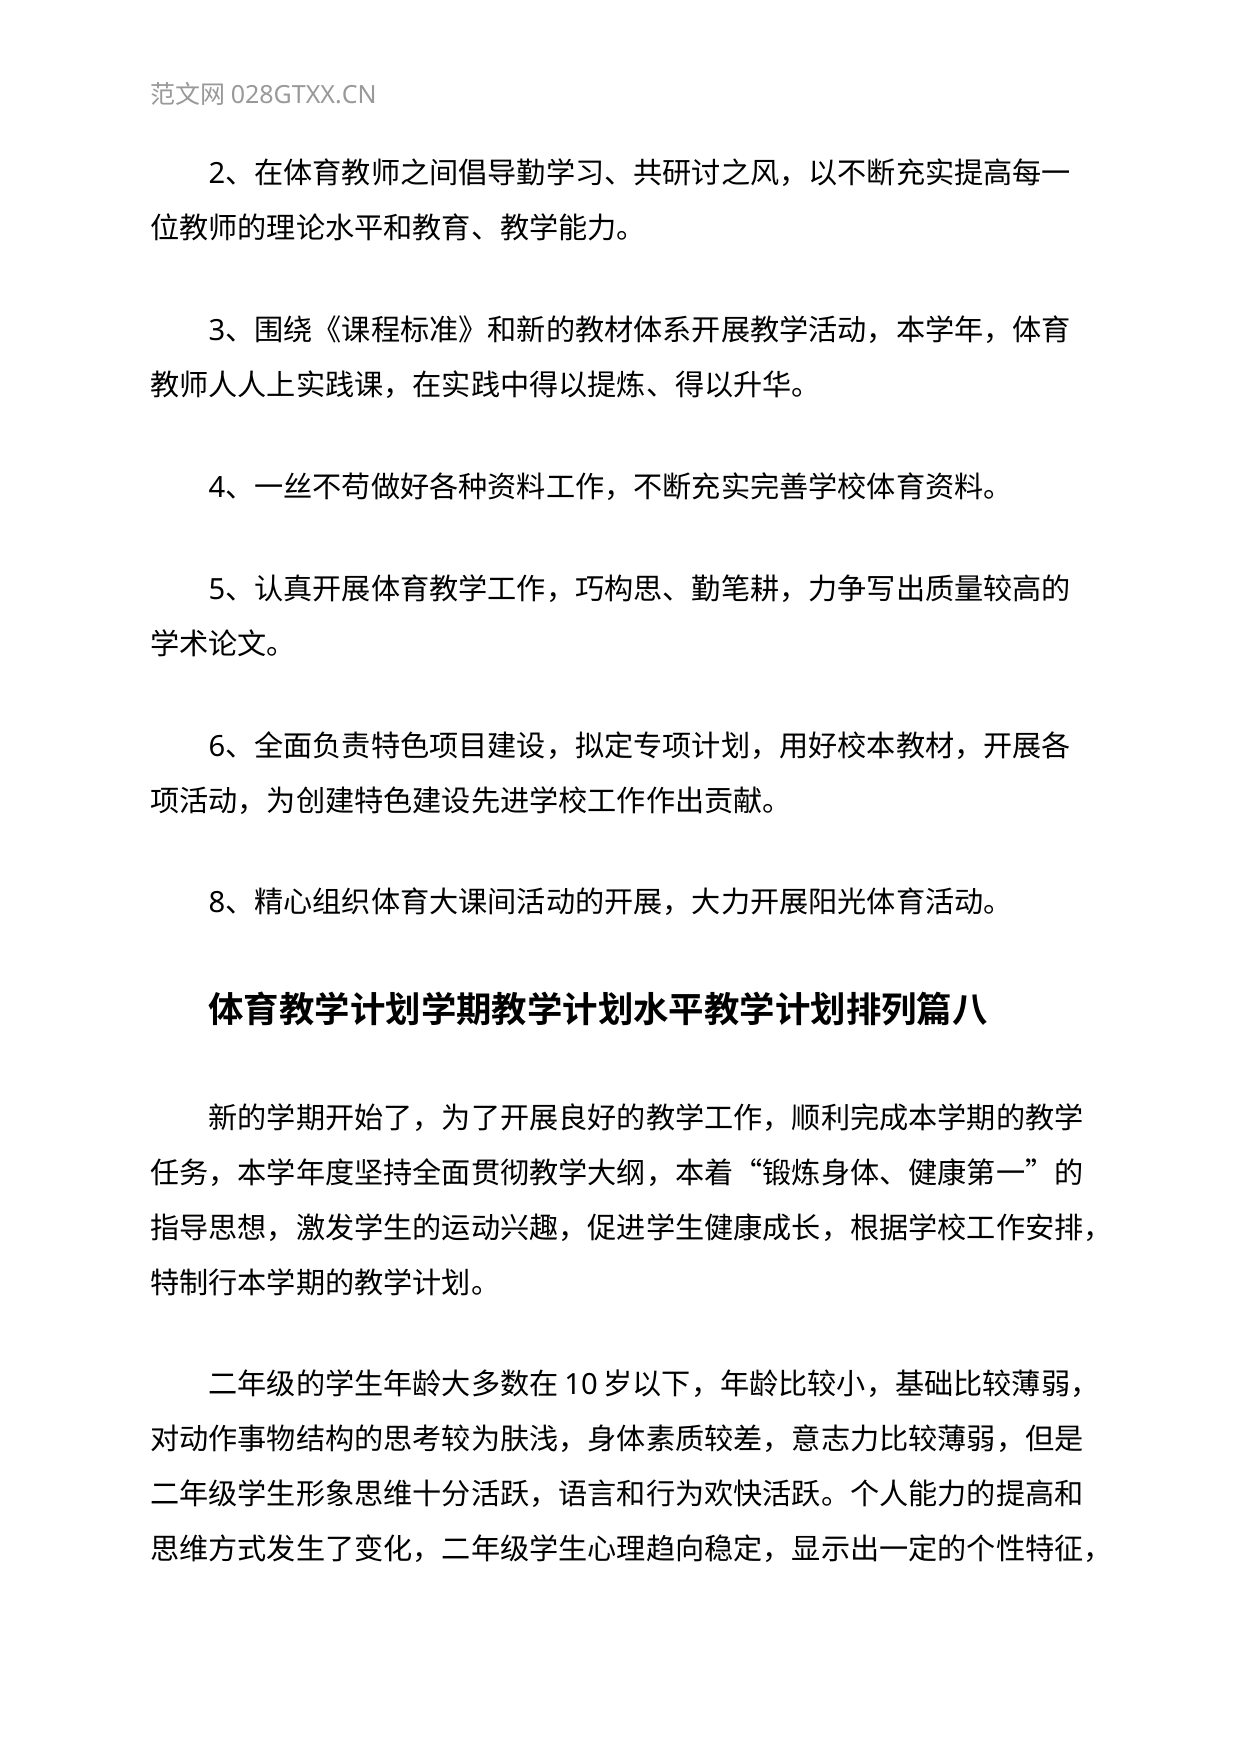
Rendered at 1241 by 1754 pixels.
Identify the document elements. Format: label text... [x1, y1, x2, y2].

text 体育教学计划学期教学计划水平教学计划排列篇八 [150, 981, 1090, 1032]
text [150, 1361, 1090, 1568]
text 新的学期开始了，为了开展良好的教学工作，顺利完成本学期的教学任务，本学年度坚持全面贯彻教学大纲，本着“锻炼身体、健康第一”的指导思想，激发学生的运动兴趣，促进学生健康成长，根据学校工作安排，特制行本学期的教学计划。 [150, 1094, 1090, 1301]
text 2、在体育教师之间倡导勤学习、共研讨之风，以不断充实提高每一位教师的理论水平和教育、教学能力。 [150, 150, 1090, 247]
text 6、全面负责特色项目建设，拟定专项计划，用好校本教材，开展各项活动，为创建特色建设先进学校工作作出贡献。 [150, 722, 1090, 819]
text 4、一丝不苟做好各种资料工作，不断充实完善学校体育资料。 [150, 463, 1090, 506]
text 3、围绕《课程标准》和新的教材体系开展教学活动，本学年，体育教师人人上实践课，在实践中得以提炼、得以升华。 [150, 307, 1090, 404]
text 8、精心组织体育大课间活动的开展，大力开展阳光体育活动。 [150, 879, 1090, 921]
text 5、认真开展体育教学工作，巧构思、勤笔耕，力争写出质量较高的学术论文。 [150, 566, 1090, 663]
